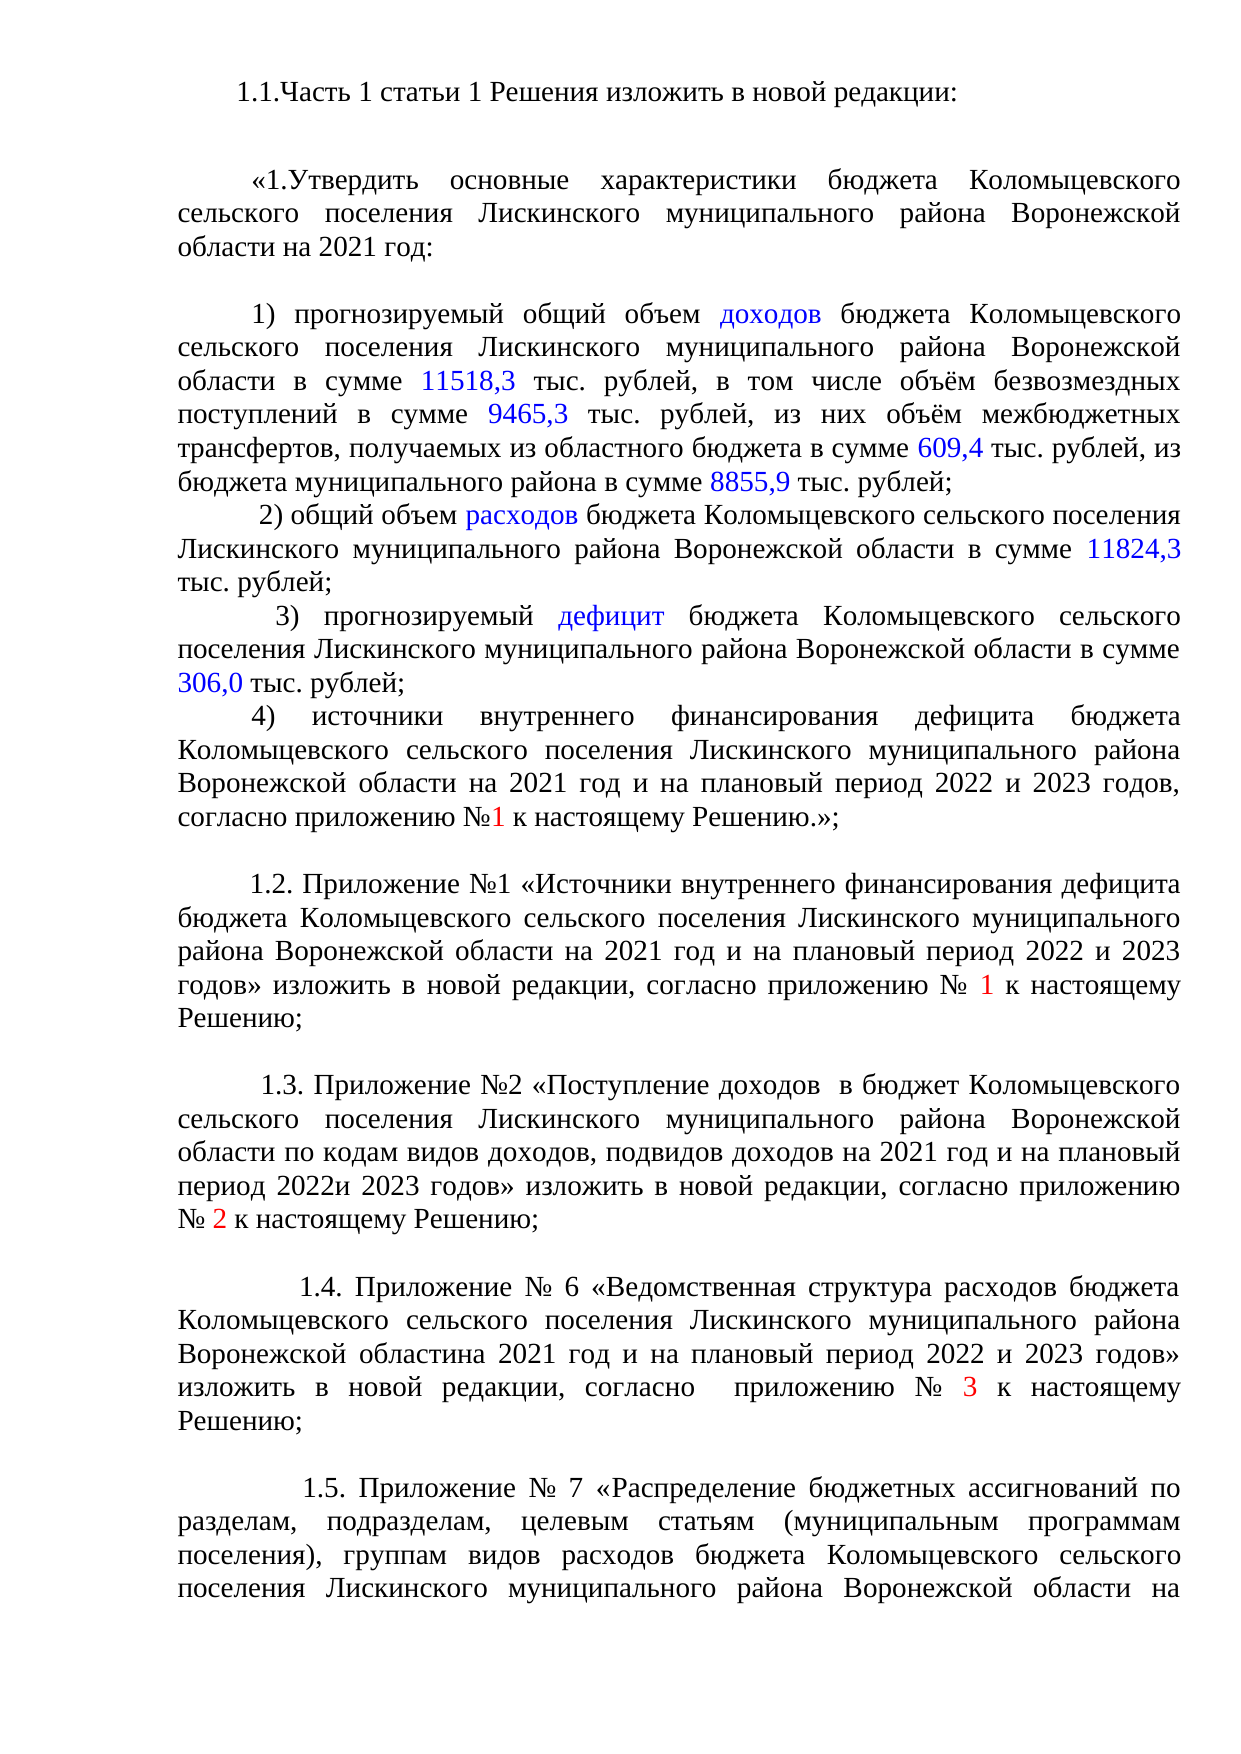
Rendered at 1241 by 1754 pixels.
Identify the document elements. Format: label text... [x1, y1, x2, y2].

text 1.2. Приложение №1 «Источники внутреннего финансирования дефицита бюджета Коломыцевского сельского поселения Лискинского муниципального района Воронежской области на 2021 год и на плановый период 2022 и 2023 годов» изложить в новой редакции, согласно приложению № 1 к настоящему Решению; [177, 866, 1181, 1034]
text 1.1.Часть 1 статьи 1 Решения изложить в новой редакции: [236, 74, 1181, 107]
text «1.Утвердить основные характеристики бюджета Коломыцевского сельского поселения Лискинского муниципального района Воронежской области на 2021 год: [177, 162, 1181, 262]
text 1) прогнозируемый общий объем доходов бюджета Коломыцевского сельского поселения Лискинского муниципального района Воронежской области в сумме 11518,3 тыс. рублей, в том числе объём безвозмездных поступлений в сумме 9465,3 тыс. рублей, из них объём межбюджетных трансфертов, получаемых из областного бюджета в сумме 609,4 тыс. рублей, из бюджета муниципального района в сумме 8855,9 тыс. рублей; [177, 296, 1181, 497]
text 4) источники внутреннего финансирования дефицита бюджета Коломыцевского сельского поселения Лискинского муниципального района Воронежской области на 2021 год и на плановый период 2022 и 2023 годов, согласно приложению №1 к настоящему Решению.»; [177, 698, 1181, 833]
text 3) прогнозируемый дефицит бюджета Коломыцевского сельского поселения Лискинского муниципального района Воронежской области в сумме 306,0 тыс. рублей; [177, 598, 1181, 698]
text 2) общий объем расходов бюджета Коломыцевского сельского поселения Лискинского муниципального района Воронежской области в сумме 11824,3 тыс. рублей; [177, 497, 1181, 598]
text 1.4. Приложение № 6 «Ведомственная структура расходов бюджета Коломыцевского сельского поселения Лискинского муниципального района Воронежской областина 2021 год и на плановый период 2022 и 2023 годов» изложить в новой редакции, согласно приложению № 3 к настоящему Решению; [177, 1269, 1181, 1436]
text 1.3. Приложение №2 «Поступление доходов в бюджет Коломыцевского сельского поселения Лискинского муниципального района Воронежской области по кодам видов доходов, подвидов доходов на 2021 год и на плановый период 2022и 2023 годов» изложить в новой редакции, согласно приложению № 2 к настоящему Решению; [177, 1067, 1181, 1235]
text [177, 1470, 1181, 1604]
